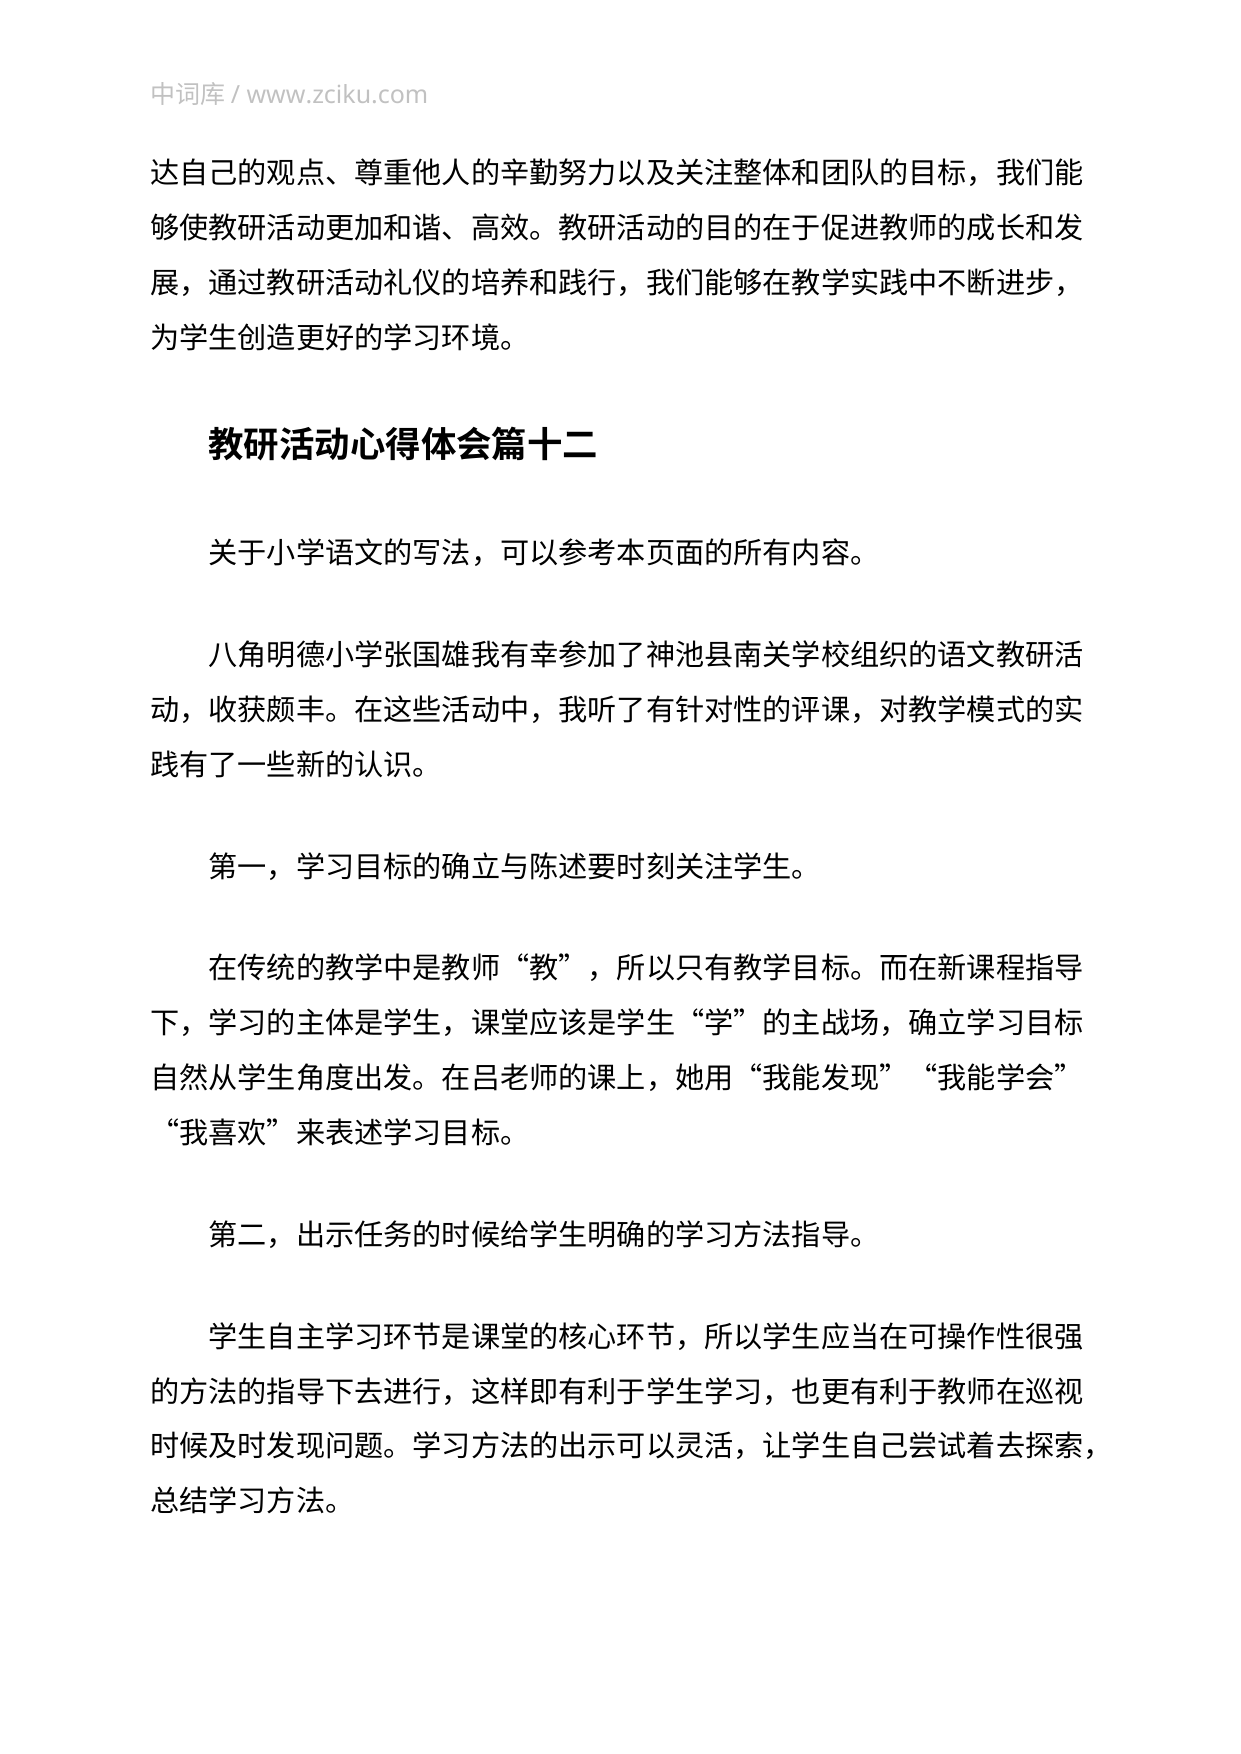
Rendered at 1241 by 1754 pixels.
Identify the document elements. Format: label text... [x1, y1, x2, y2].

text 第一，学习目标的确立与陈述要时刻关注学生。 [150, 843, 1090, 886]
text 第二，出示任务的时候给学生明确的学习方法指导。 [150, 1211, 1090, 1254]
text 学生自主学习环节是课堂的核心环节，所以学生应当在可操作性很强的方法的指导下去进行，这样即有利于学生学习，也更有利于教师在巡视时候及时发现问题。学习方法的出示可以灵活，让学生自己尝试着去探索，总结学习方法。 [150, 1313, 1090, 1520]
text 八角明德小学张国雄我有幸参加了神池县南关学校组织的语文教研活动，收获颇丰。在这些活动中，我听了有针对性的评课，对教学模式的实践有了一些新的认识。 [150, 632, 1090, 784]
text 关于小学语文的写法，可以参考本页面的所有内容。 [150, 530, 1090, 572]
text 在传统的教学中是教师“教”，所以只有教学目标。而在新课程指导下，学习的主体是学生，课堂应该是学生“学”的主战场，确立学习目标自然从学生角度出发。在吕老师的课上，她用“我能发现”“我能学会”“我喜欢”来表述学习目标。 [150, 945, 1090, 1152]
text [150, 150, 1090, 357]
text 教研活动心得体会篇十二 [150, 416, 1090, 468]
